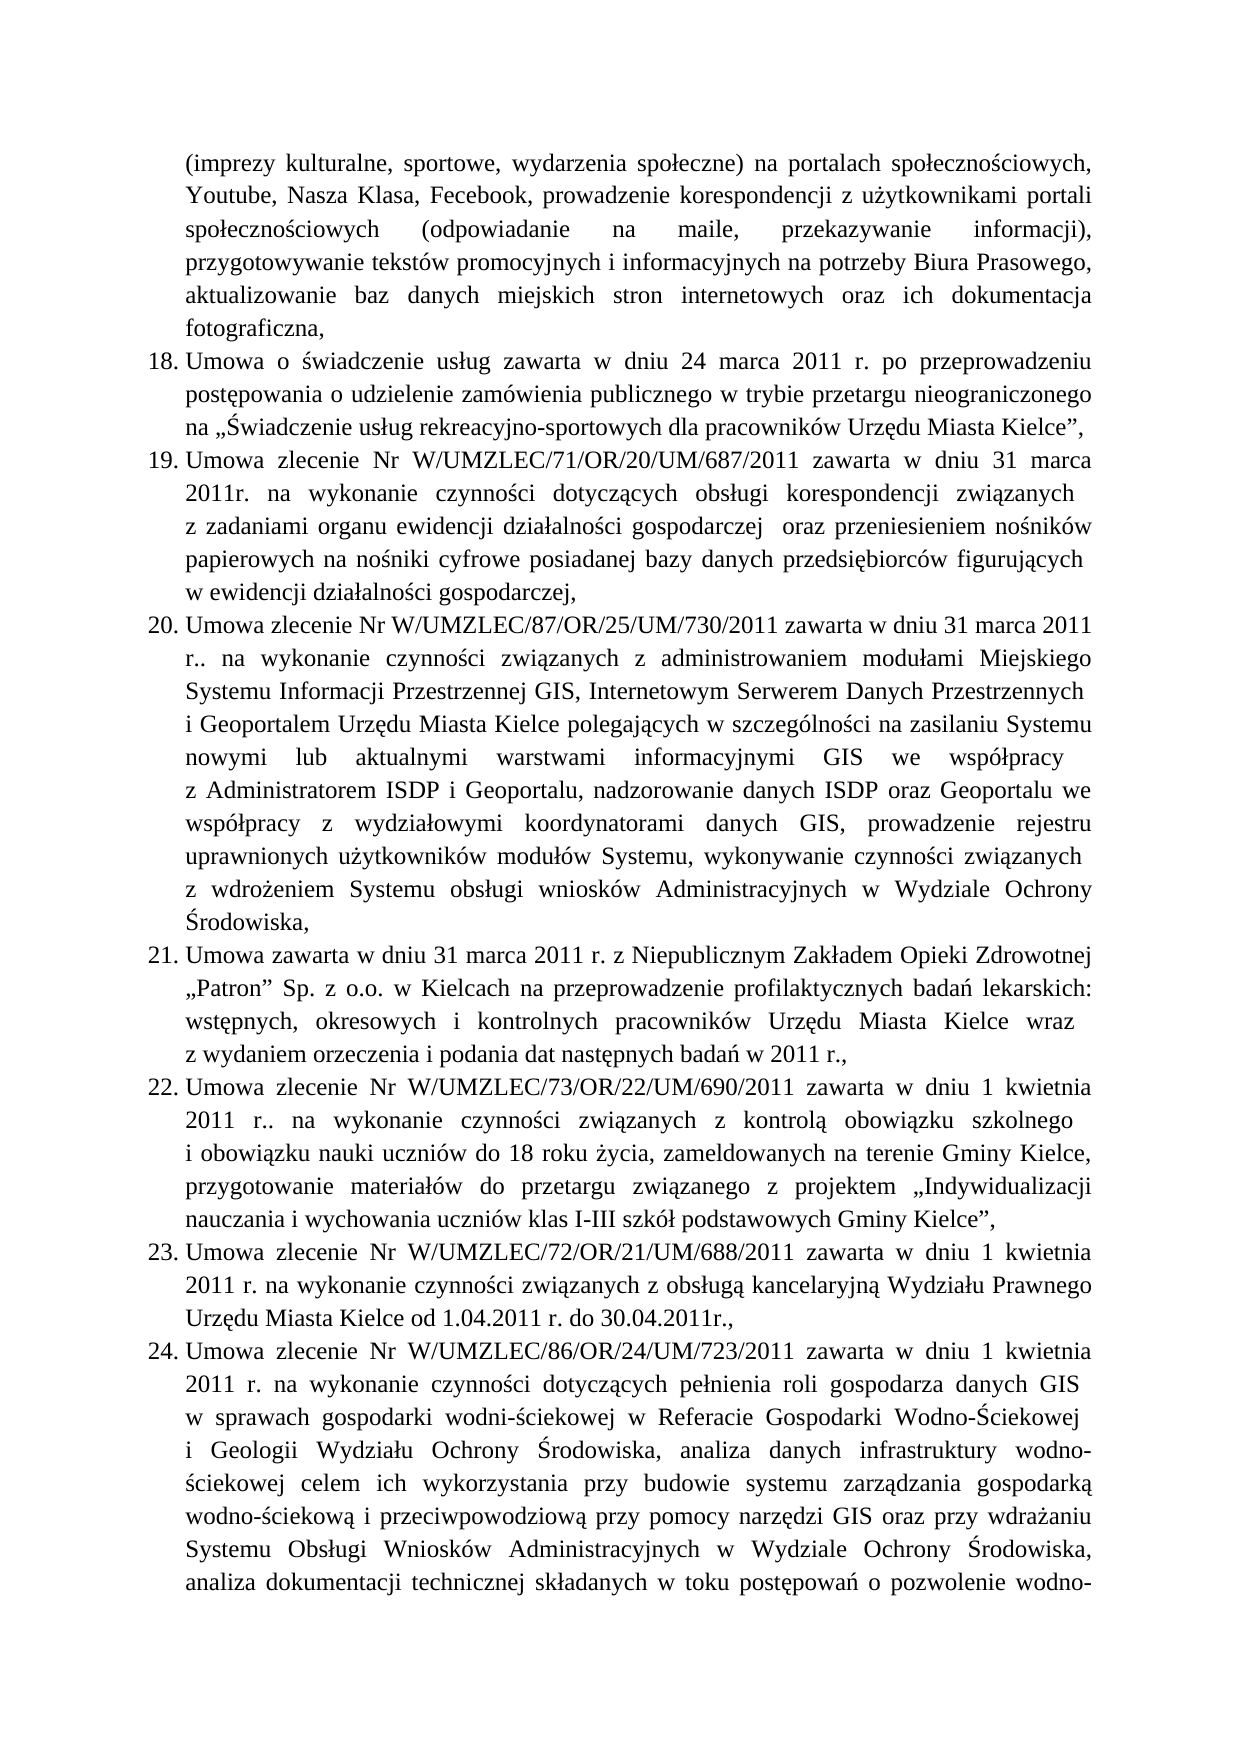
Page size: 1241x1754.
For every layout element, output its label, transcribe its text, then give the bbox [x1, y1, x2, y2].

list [148, 1336, 1093, 1596]
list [148, 148, 1093, 341]
list Umowa zlecenie Nr W/UMZLEC/71/OR/20/UM/687/2011 zawarta w dniu 31 marca 2011r. na wykonanie czynności dotyczących obsługi korespondencji związanych z zadaniami organu ewidencji działalności gospodarczej oraz przeniesieniem nośników papierowych na nośniki cyfrowe posiadanej bazy danych przedsiębiorców figurujących w ewidencji działalności gospodarczej, [148, 445, 1093, 606]
list Umowa zlecenie Nr W/UMZLEC/87/OR/25/UM/730/2011 zawarta w dniu 31 marca 2011 r.. na wykonanie czynności związanych z administrowaniem modułami Miejskiego Systemu Informacji Przestrzennej GIS, Internetowym Serwerem Danych Przestrzennych i Geoportalem Urzędu Miasta Kielce polegających w szczególności na zasilaniu Systemu nowymi lub aktualnymi warstwami informacyjnymi GIS we współpracy z Administratorem ISDP i Geoportalu, nadzorowanie danych ISDP oraz Geoportalu we współpracy z wydziałowymi koordynatorami danych GIS, prowadzenie rejestru uprawnionych użytkowników modułów Systemu, wykonywanie czynności związanych z wdrożeniem Systemu obsługi wniosków Administracyjnych w Wydziale Ochrony Środowiska, [148, 610, 1093, 936]
list Umowa zawarta w dniu 31 marca 2011 r. z Niepublicznym Zakładem Opieki Zdrowotnej „Patron” Sp. z o.o. w Kielcach na przeprowadzenie profilaktycznych badań lekarskich: wstępnych, okresowych i kontrolnych pracowników Urzędu Miasta Kielce wraz z wydaniem orzeczenia i podania dat następnych badań w 2011 r., [148, 940, 1093, 1068]
list Umowa o świadczenie usług zawarta w dniu 24 marca 2011 r. po przeprowadzeniu postępowania o udzielenie zamówienia publicznego w trybie przetargu nieograniczonego na „Świadczenie usług rekreacyjno-sportowych dla pracowników Urzędu Miasta Kielce”, [148, 346, 1093, 441]
list Umowa zlecenie Nr W/UMZLEC/73/OR/22/UM/690/2011 zawarta w dniu 1 kwietnia 2011 r.. na wykonanie czynności związanych z kontrolą obowiązku szkolnego i obowiązku nauki uczniów do 18 roku życia, zameldowanych na terenie Gminy Kielce, przygotowanie materiałów do przetargu związanego z projektem „Indywidualizacji nauczania i wychowania uczniów klas I-III szkół podstawowych Gminy Kielce”, [148, 1072, 1093, 1233]
list Umowa zlecenie Nr W/UMZLEC/72/OR/21/UM/688/2011 zawarta w dniu 1 kwietnia 2011 r. na wykonanie czynności związanych z obsługą kancelaryjną Wydziału Prawnego Urzędu Miasta Kielce od 1.04.2011 r. do 30.04.2011r., [148, 1237, 1093, 1332]
